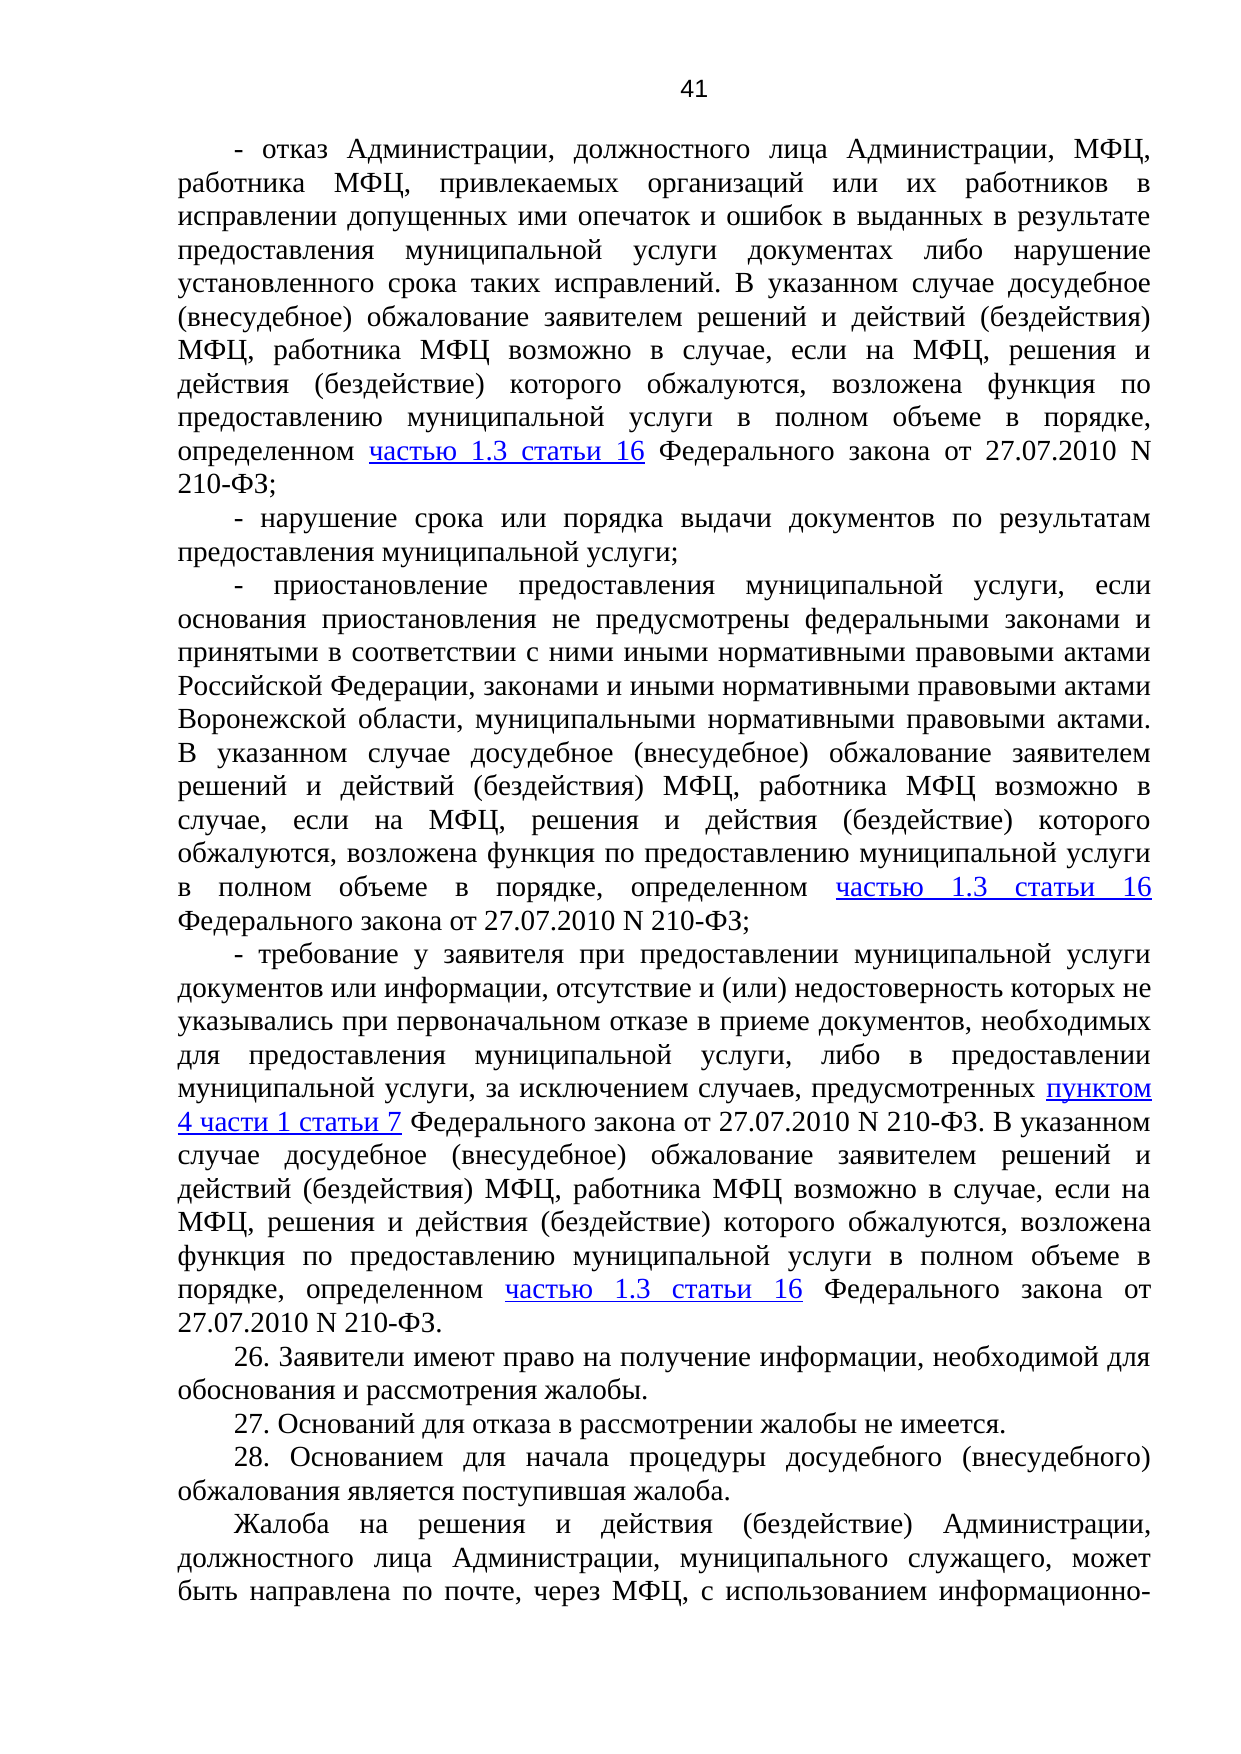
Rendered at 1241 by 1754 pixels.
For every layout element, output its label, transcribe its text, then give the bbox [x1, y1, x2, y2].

text 28. Основанием для начала процедуры досудебного (внесудебного) обжалования является поступившая жалоба. [177, 1439, 1152, 1506]
text 26. Заявители имеют право на получение информации, необходимой для обоснования и рассмотрения жалобы. [177, 1339, 1152, 1406]
text - нарушение срока или порядка выдачи документов по результатам предоставления муниципальной услуги; [177, 500, 1152, 567]
text - приостановление предоставления муниципальной услуги, если основания приостановления не предусмотрены федеральными законами и принятыми в соответствии с ними иными нормативными правовыми актами Российской Федерации, законами и иными нормативными правовыми актами Воронежской области, муниципальными нормативными правовыми актами. В указанном случае досудебное (внесудебное) обжалование заявителем решений и действий (бездействия) МФЦ, работника МФЦ возможно в случае, если на МФЦ, решения и действия (бездействие) которого обжалуются, возложена функция по предоставлению муниципальной услуги в полном объеме в порядке, определенном частью 1.3 статьи 16 Федерального закона от 27.07.2010 N 210-ФЗ; [177, 567, 1152, 936]
text 27. Оснований для отказа в рассмотрении жалобы не имеется. [177, 1406, 1152, 1439]
text - отказ Администрации, должностного лица Администрации, МФЦ, работника МФЦ, привлекаемых организаций или их работников в исправлении допущенных ими опечаток и ошибок в выданных в результате предоставления муниципальной услуги документах либо нарушение установленного срока таких исправлений. В указанном случае досудебное (внесудебное) обжалование заявителем решений и действий (бездействия) МФЦ, работника МФЦ возможно в случае, если на МФЦ, решения и действия (бездействие) которого обжалуются, возложена функция по предоставлению муниципальной услуги в полном объеме в порядке, определенном частью 1.3 статьи 16 Федерального закона от 27.07.2010 N 210-ФЗ; [177, 131, 1152, 500]
text - требование у заявителя при предоставлении муниципальной услуги документов или информации, отсутствие и (или) недостоверность которых не указывались при первоначальном отказе в приеме документов, необходимых для предоставления муниципальной услуги, либо в предоставлении муниципальной услуги, за исключением случаев, предусмотренных пунктом 4 части 1 статьи 7 Федерального закона от 27.07.2010 N 210-ФЗ. В указанном случае досудебное (внесудебное) обжалование заявителем решений и действий (бездействия) МФЦ, работника МФЦ возможно в случае, если на МФЦ, решения и действия (бездействие) которого обжалуются, возложена функция по предоставлению муниципальной услуги в полном объеме в порядке, определенном частью 1.3 статьи 16 Федерального закона от 27.07.2010 N 210-ФЗ. [177, 936, 1152, 1339]
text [177, 1506, 1152, 1607]
